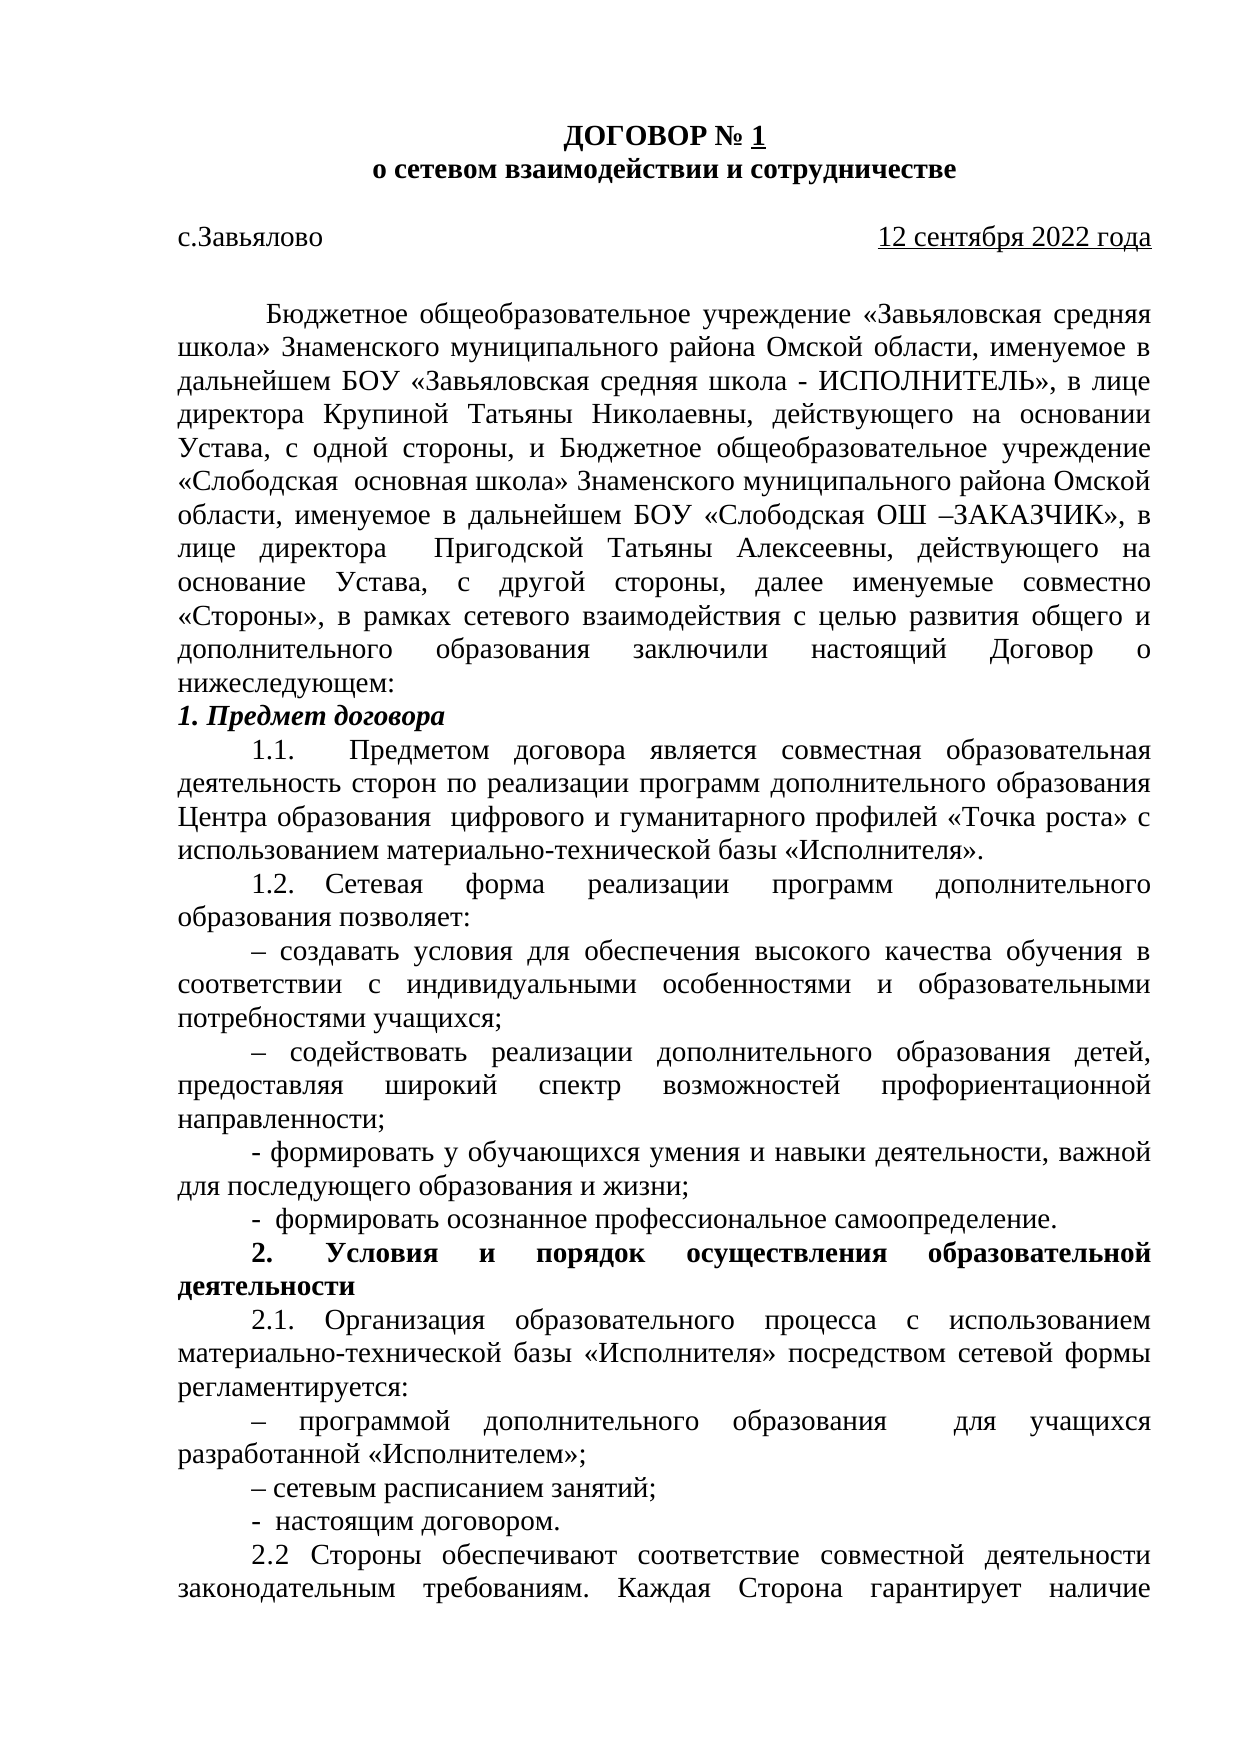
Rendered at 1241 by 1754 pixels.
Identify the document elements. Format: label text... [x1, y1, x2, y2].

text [177, 1537, 1152, 1604]
text с.Завьялово 12 сентября 2022 года [177, 219, 1152, 252]
text - формировать осознанное профессиональное самоопределение. [177, 1201, 1152, 1235]
text – содействовать реализации дополнительного образования детей, предоставляя широкий спектр возможностей профориентационной направленности; [177, 1034, 1152, 1134]
text - формировать у обучающихся умения и навыки деятельности, важной для последующего образования и жизни; [177, 1134, 1152, 1201]
text - настоящим договором. [177, 1503, 1152, 1537]
text Бюджетное общеобразовательное учреждение «Завьяловская средняя школа» Знаменского муниципального района Омской области, именуемое в дальнейшем БОУ «Завьяловская средняя школа - ИСПОЛНИТЕЛЬ», в лице директора Крупиной Татьяны Николаевны, действующего на основании Устава, с одной стороны, и Бюджетное общеобразовательное учреждение «Слободская основная школа» Знаменского муниципального района Омской области, именуемое в дальнейшем БОУ «Слободская ОШ –ЗАКАЗЧИК», в лице директора Пригодской Татьяны Алексеевны, действующего на основание Устава, с другой стороны, далее именуемые совместно «Стороны», в рамках сетевого взаимодействия с целью развития общего и дополнительного образования заключили настоящий Договор о нижеследующем: [177, 296, 1152, 698]
subtitle 1. Предмет договора [177, 698, 1152, 732]
list Сетевая форма реализации программ дополнительного образования позволяет: [177, 866, 1152, 933]
text ДОГОВОР № 1 [177, 118, 1152, 152]
list Условия и порядок осуществления образовательной деятельности [177, 1235, 1152, 1302]
text 2.1. Организация образовательного процесса с использованием материально-технической базы «Исполнителя» посредством сетевой формы регламентируется: [177, 1302, 1152, 1403]
text – создавать условия для обеспечения высокого качества обучения в соответствии с индивидуальными особенностями и образовательными потребностями учащихся; [177, 933, 1152, 1034]
text – сетевым расписанием занятий; [177, 1470, 1152, 1503]
text – программой дополнительного образования для учащихся разработанной «Исполнителем»; [177, 1403, 1152, 1470]
list Предметом договора является совместная образовательная деятельность сторон по реализации программ дополнительного образования Центра образования цифрового и гуманитарного профилей «Точка роста» с использованием материально-технической базы «Исполнителя». [177, 732, 1152, 866]
text о сетевом взаимодействии и сотрудничестве [177, 152, 1152, 185]
